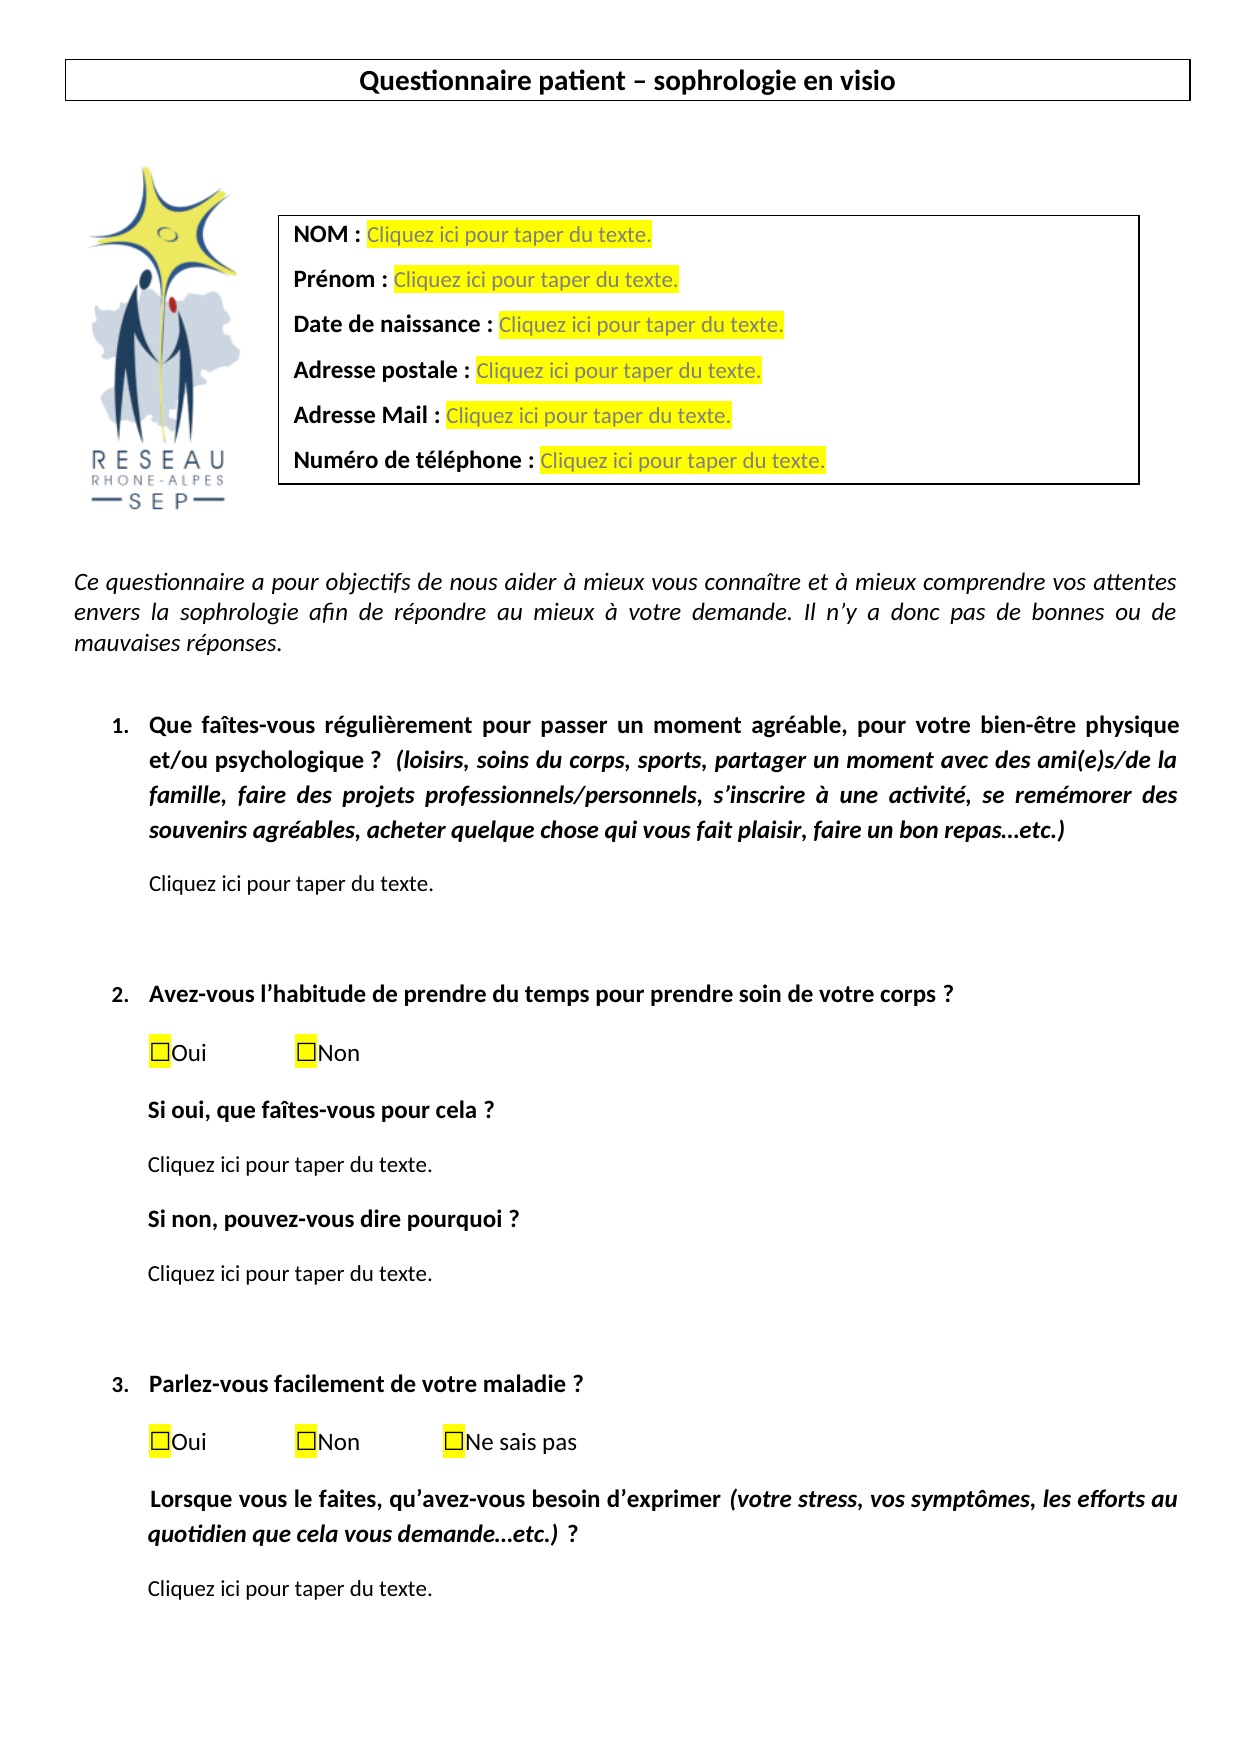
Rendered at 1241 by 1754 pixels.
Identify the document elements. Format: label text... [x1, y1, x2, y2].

text Oui Non Ne sais pas [317, 1424, 443, 1458]
text Ce questionnaire a pour objectifs de nous aider à mieux vous connaître et à mieux comprendre vos attentes envers la sophrologie afin de répondre au mieux à votre demande. Il n’y a donc pas de bonnes ou de mauvaises réponses. [74, 566, 1181, 657]
text Questionnaire patient – sophrologie en visio [66, 60, 1189, 100]
text Oui Non Ne sais pas [465, 1424, 1181, 1458]
text Lorsque vous le faites, qu’avez-vous besoin d’exprimer (votre stress, vos symptômes, les efforts au quotidien que cela vous demande…etc.) ? [118, 1484, 1181, 1549]
text Oui Non [171, 1034, 295, 1068]
text Oui Non Ne sais pas [171, 1424, 295, 1458]
text Oui Non [317, 1034, 1181, 1068]
text Si oui, que faîtes-vous pour cela ? [111, 1094, 1181, 1125]
picture [73, 151, 246, 517]
list Parlez-vous facilement de votre maladie ? [111, 1368, 1181, 1398]
text Si non, pouvez-vous dire pourquoi ? [111, 1203, 1181, 1234]
list Avez-vous l’habitude de prendre du temps pour prendre soin de votre corps ? [111, 978, 1181, 1009]
list Que faîtes-vous régulièrement pour passer un moment agréable, pour votre bien-être physique et/ou psychologique ? (loisirs, soins du corps, sports, partager un moment avec des ami(e)s/de la famille, faire des projets professionnels/personnels, s’inscrire à une activité, se remémorer des souvenirs agréables, acheter quelque chose qui vous fait plaisir, faire un bon repas…etc.) [111, 709, 1181, 844]
